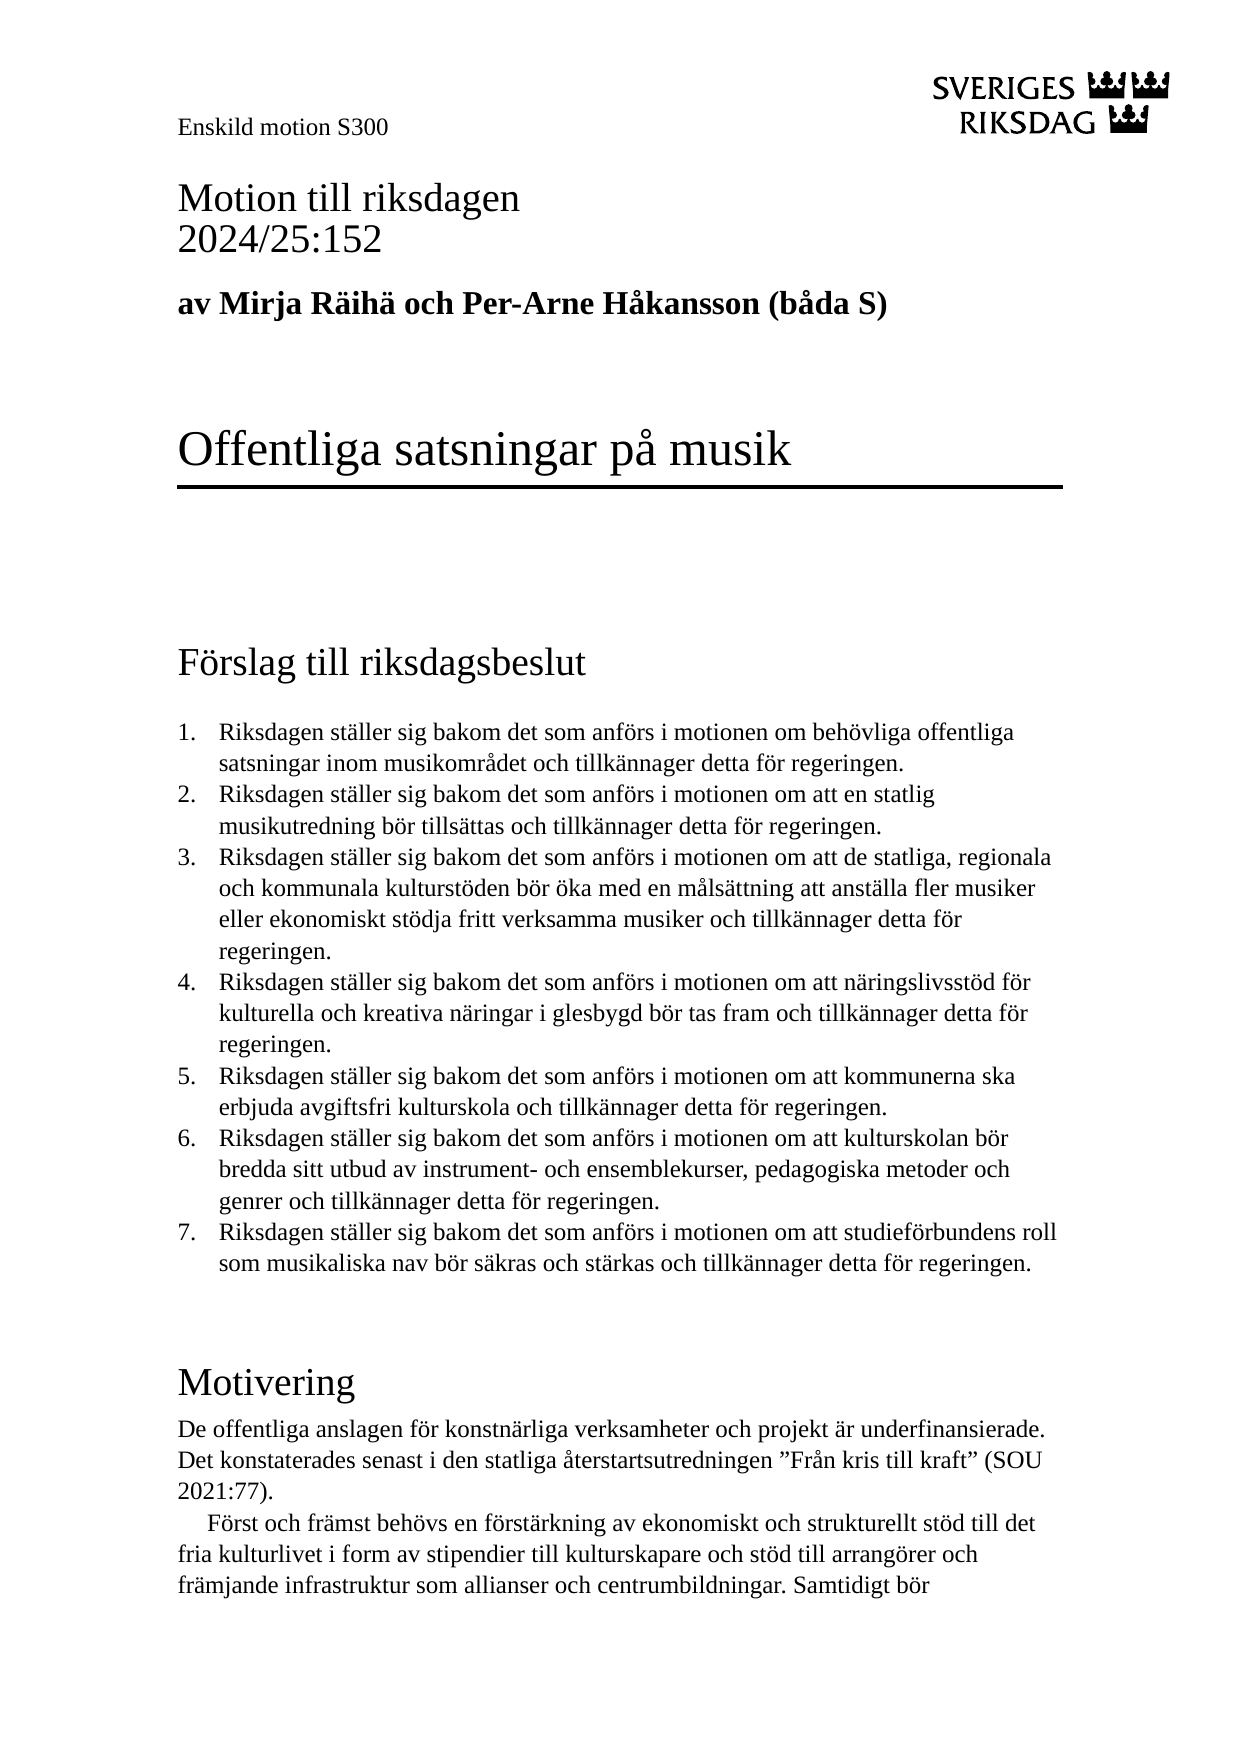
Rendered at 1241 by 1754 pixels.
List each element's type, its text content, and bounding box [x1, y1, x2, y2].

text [177, 1505, 1063, 1599]
text De offentliga anslagen för konstnärliga verksamheter och projekt är underfinansierade. Det konstaterades senast i den statliga återstartsutredningen ”Från kris till kraft” (SOU 2021:77). [177, 1411, 1063, 1505]
